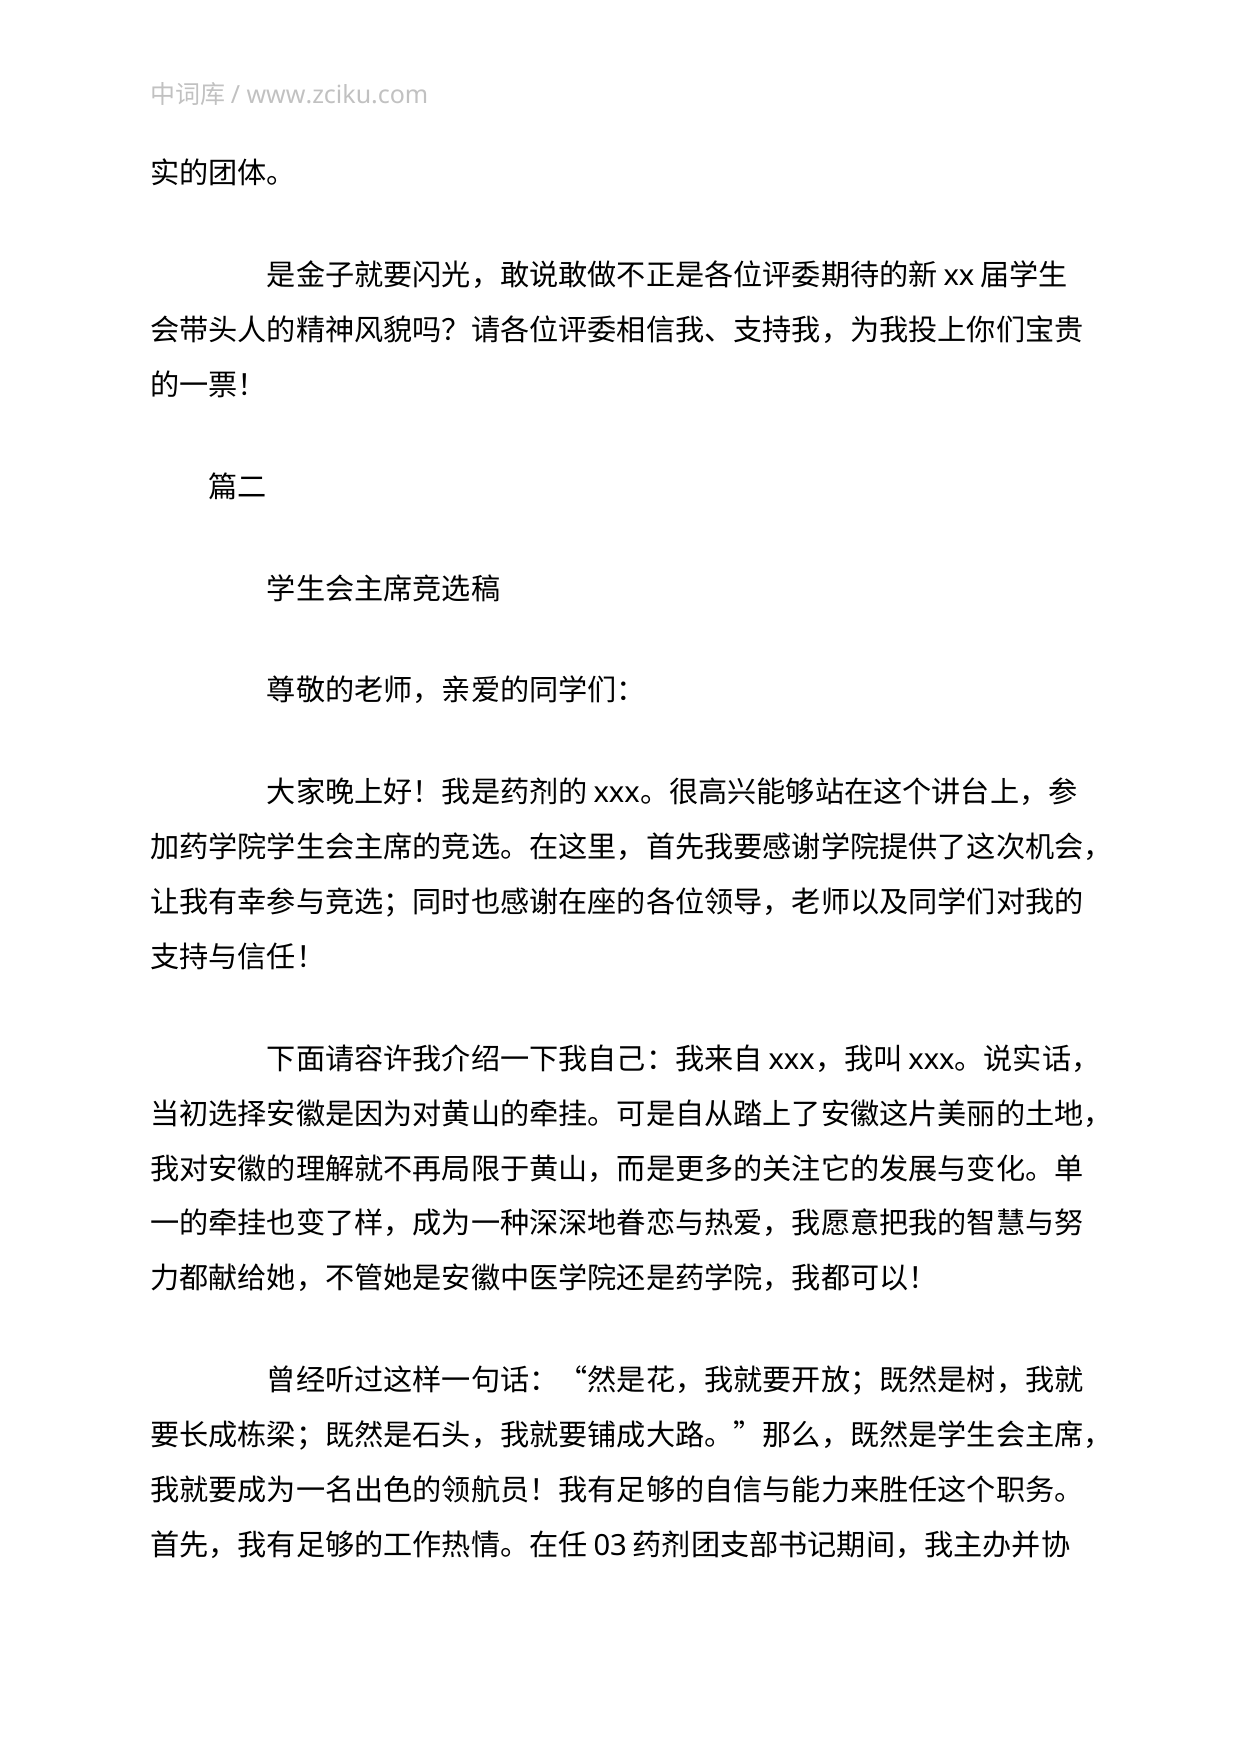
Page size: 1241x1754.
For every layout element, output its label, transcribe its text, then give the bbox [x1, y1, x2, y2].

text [150, 1357, 1090, 1564]
text 下面请容许我介绍一下我自己：我来自xxx，我叫xxx。说实话，当初选择安徽是因为对黄山的牵挂。可是自从踏上了安徽这片美丽的土地，我对安徽的理解就不再局限于黄山，而是更多的关注它的发展与变化。单一的牵挂也变了样，成为一种深深地眷恋与热爱，我愿意把我的智慧与努力都献给她，不管她是安徽中医学院还是药学院，我都可以！ [150, 1035, 1090, 1297]
text 大家晚上好！我是药剂的xxx。很高兴能够站在这个讲台上，参加药学院学生会主席的竞选。在这里，首先我要感谢学院提供了这次机会，让我有幸参与竞选；同时也感谢在座的各位领导，老师以及同学们对我的支持与信任！ [150, 769, 1090, 976]
text 是金子就要闪光，敢说敢做不正是各位评委期待的新xx届学生会带头人的精神风貌吗？请各位评委相信我、支持我，为我投上你们宝贵的一票！ [150, 252, 1090, 404]
text 学生会主席竞选稿 [150, 565, 1090, 607]
text 尊敬的老师，亲爱的同学们： [150, 667, 1090, 709]
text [150, 150, 1090, 192]
text 篇二 [150, 463, 1090, 506]
